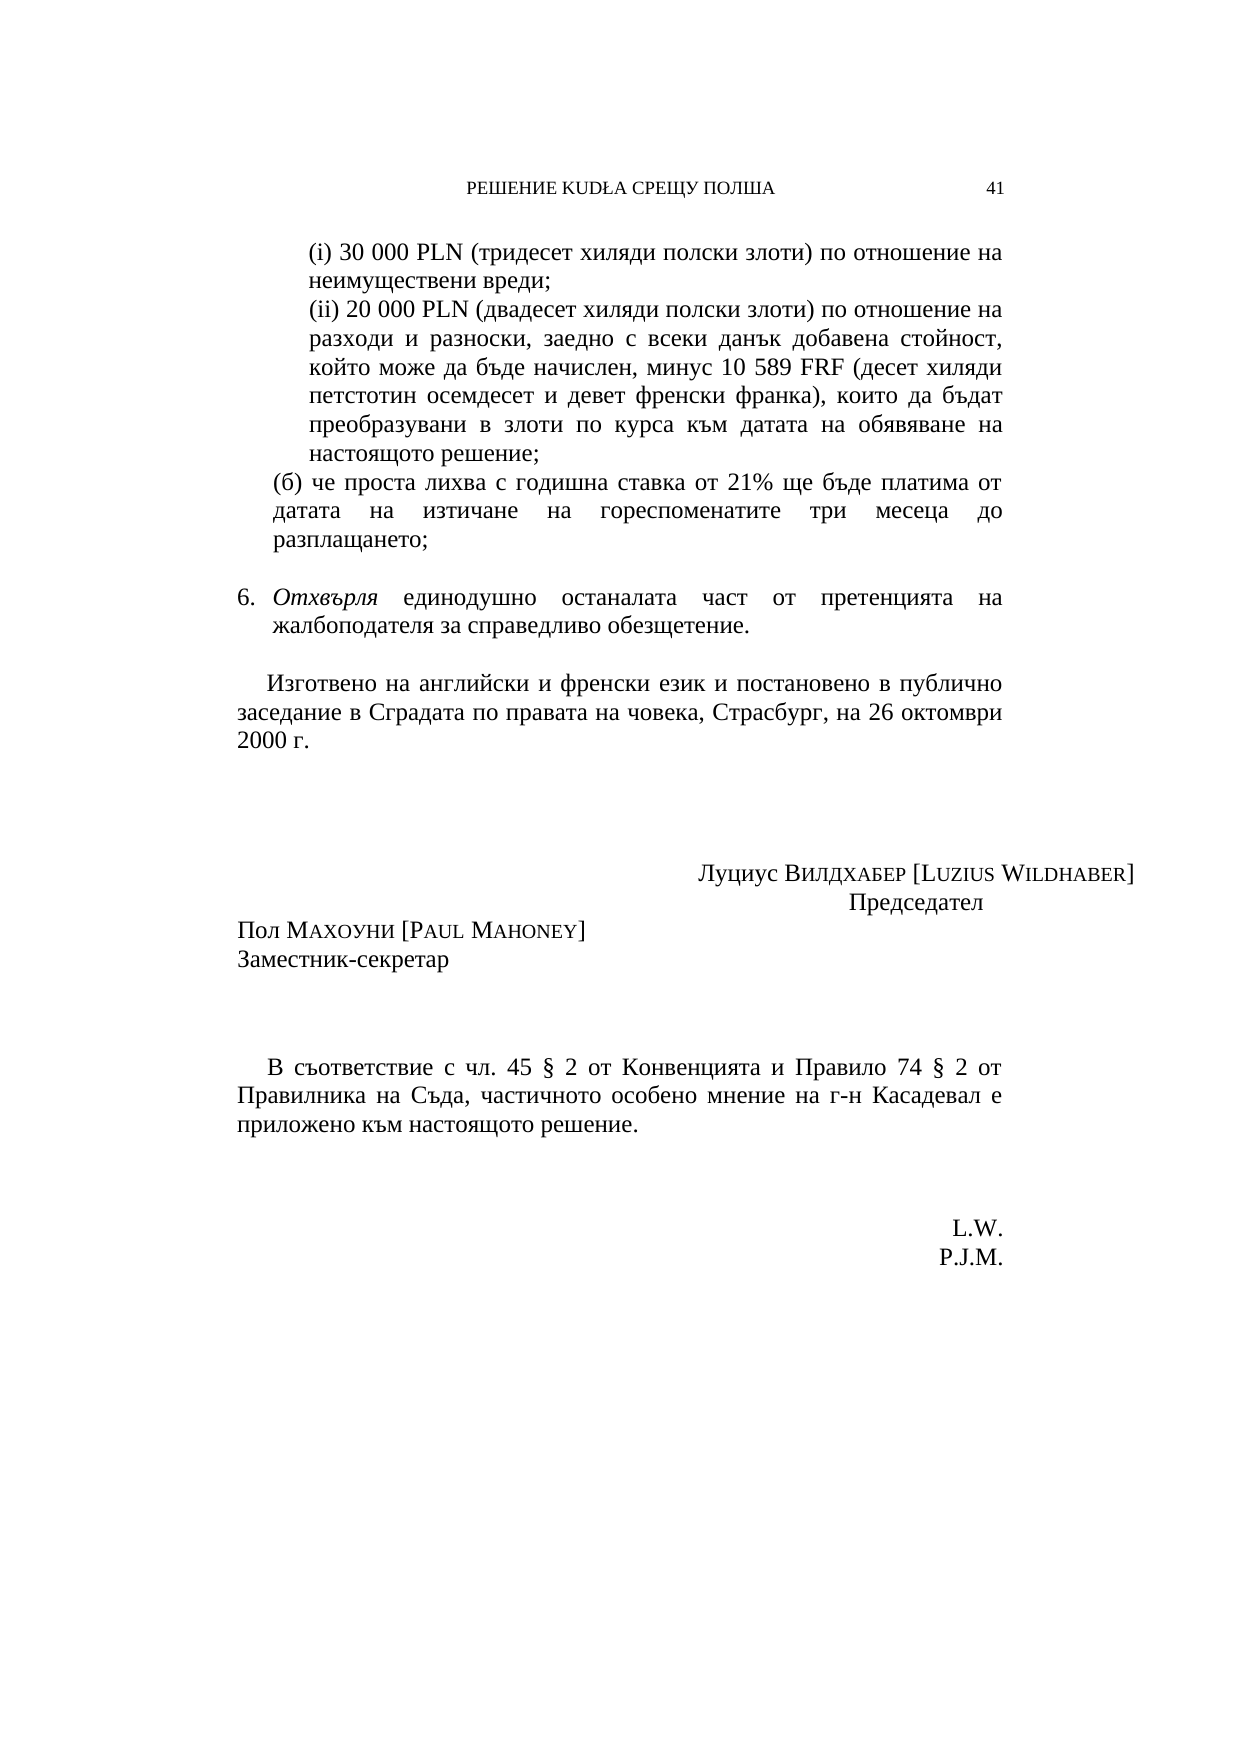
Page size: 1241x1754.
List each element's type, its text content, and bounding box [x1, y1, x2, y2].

list (б) че проста лихва с годишна ставка от 21% ще бъде платима от датата на изтичане на гореспоменатите три месеца до разплащането; [273, 467, 1003, 553]
text L.W. P.J.M. [237, 1213, 1003, 1271]
text В съответствие с чл. 45 § 2 от Конвенцията и Правило 74 § 2 от Правилника на Съда, частичното особено мнение на г-н Касадевал е приложено към настоящото решение. [237, 1052, 1003, 1138]
list (ii) 20 000 PLN (двадесет хиляди полски злоти) по отношение на разходи и разноски, заедно с всеки данък добавена стойност, който може да бъде начислен, минус 10 589 FRF (десет хиляди петстотин осемдесет и девет френски франка), които да бъдат преобразувани в злоти по курса към датата на обявяване на настоящото решение; [273, 294, 1003, 467]
list 6. Отхвърля единодушно останалата част от претенцията на жалбоподателя за справедливо обезщетение. [237, 582, 1003, 639]
text Изготвено на английски и френски език и постановено в публично заседание в Сградата по правата на човека, Страсбург, на 26 октомври 2000 г. [237, 668, 1003, 754]
text Луциус Вилдхабер [Luzius Wildhaber] Председател Пол Махоуни [Paul Mahoney] Заместник-секретар [237, 858, 1003, 973]
list (i) 30 000 PLN (тридесет хиляди полски злоти) по отношение на неимуществени вреди; [237, 237, 1003, 294]
